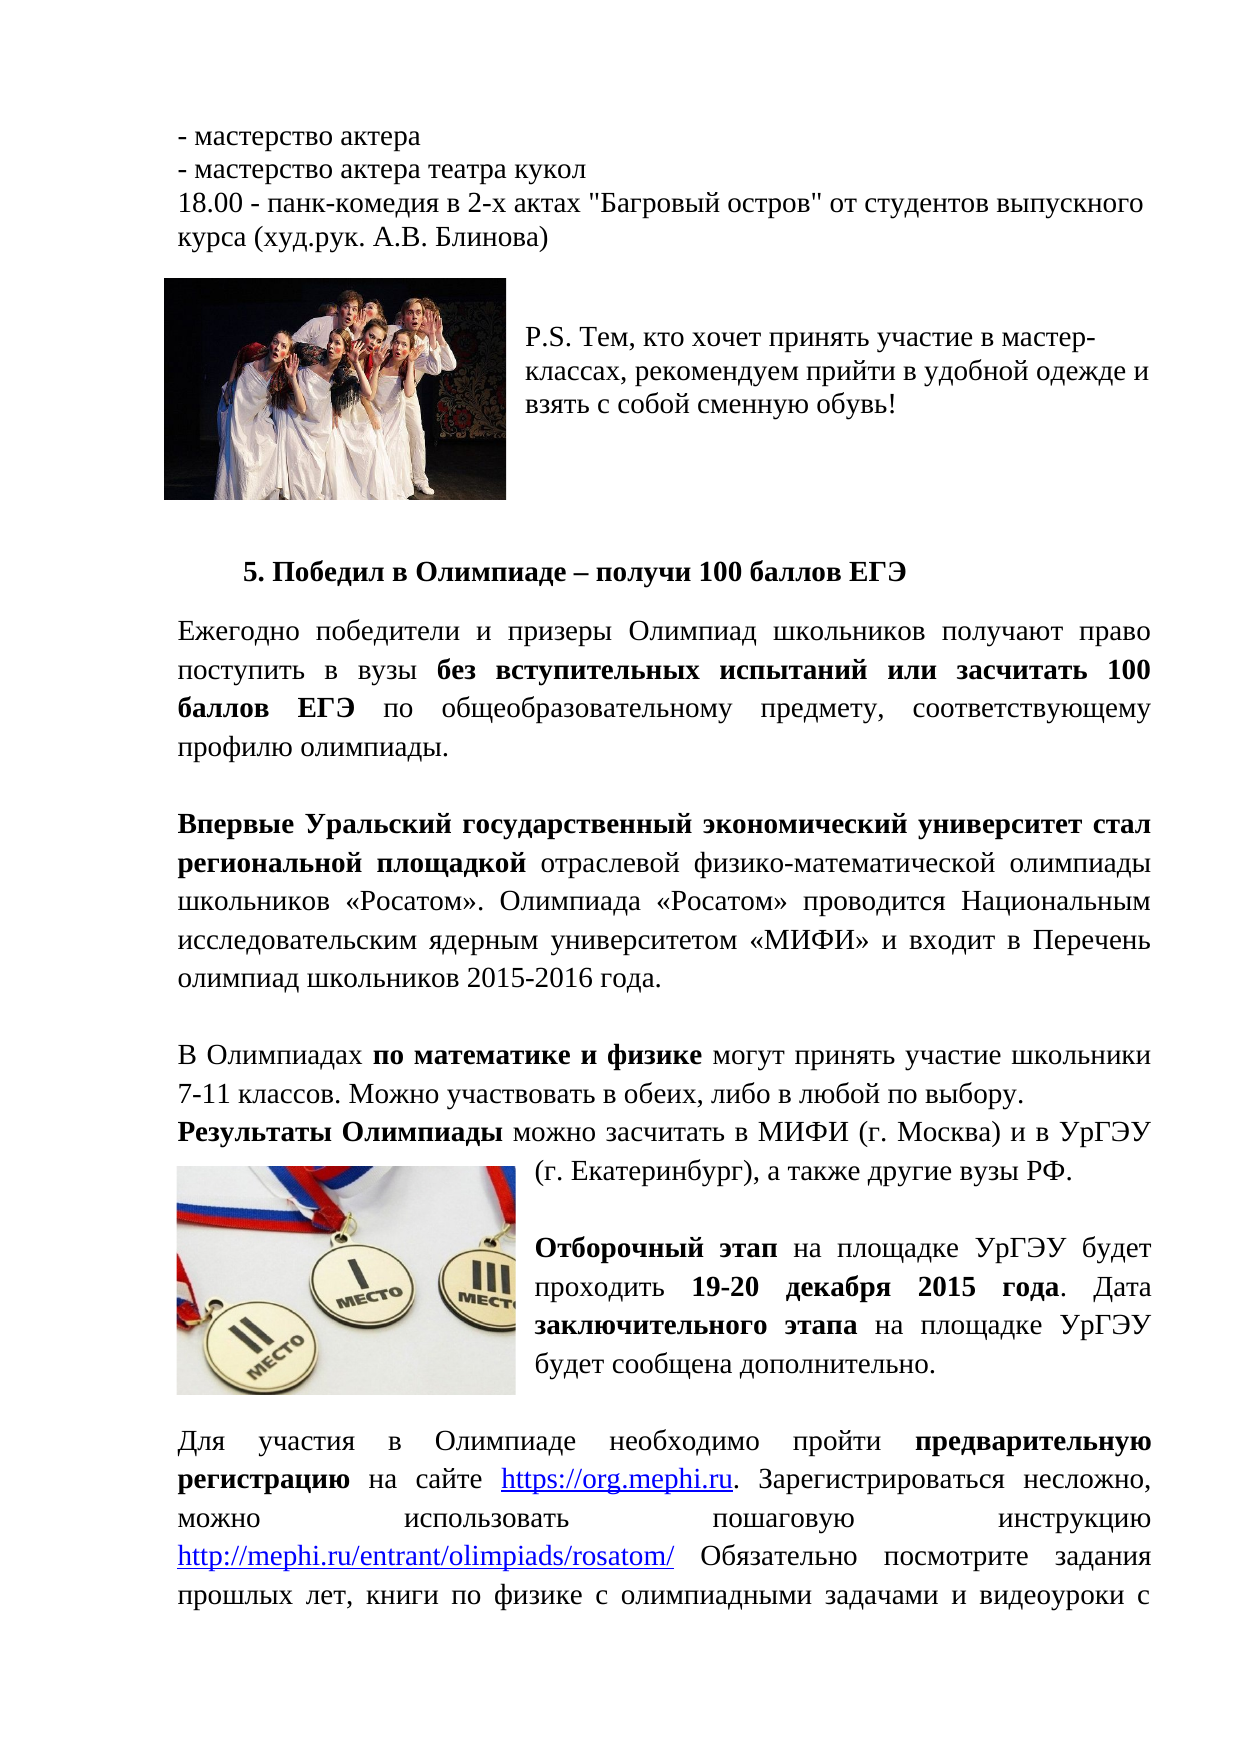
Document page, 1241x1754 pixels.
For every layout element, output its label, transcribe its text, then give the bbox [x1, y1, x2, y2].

text 18.00 - панк-комедия в 2-х актах "Багровый остров" от студентов выпускного курса (худ.рук. А.В. Блинова) [177, 185, 1152, 252]
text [177, 1423, 1152, 1611]
text - мастерство актера [177, 118, 1152, 152]
picture [176, 1166, 516, 1395]
text - мастерство актера театра кукол [177, 152, 1152, 185]
text Ежегодно победители и призеры Олимпиад школьников получают право поступить в вузы без вступительных испытаний или засчитать 100 баллов ЕГЭ по общеобразовательному предмету, соответствующему профилю олимпиады. [177, 613, 1152, 763]
text Результаты Олимпиады можно засчитать в МИФИ (г. Москва) и в УрГЭУ (г. Екатеринбург), а также другие вузы РФ. [177, 1114, 1152, 1187]
text 5. Победил в Олимпиаде – получи 100 баллов ЕГЭ [177, 554, 1152, 588]
picture [164, 278, 507, 500]
text Впервые Уральский государственный экономический университет стал региональной площадкой отраслевой физико-математической олимпиады школьников «Росатом». Олимпиада «Росатом» проводится Национальным исследовательским ядерным университетом «МИФИ» и входит в Перечень олимпиад школьников 2015-2016 года. [177, 806, 1152, 994]
text В Олимпиадах по математике и физике могут принять участие школьники 7-11 классов. Можно участвовать в обеих, либо в любой по выбору. [177, 1037, 1152, 1109]
text P.S. Тем, кто хочет принять участие в мастер-классах, рекомендуем прийти в удобной одежде и взять с собой сменную обувь! [507, 319, 1152, 420]
text Отборочный этап на площадке УрГЭУ будет проходить 19-20 декабря 2015 года. Дата заключительного этапа на площадке УрГЭУ будет сообщена дополнительно. [516, 1230, 1152, 1379]
